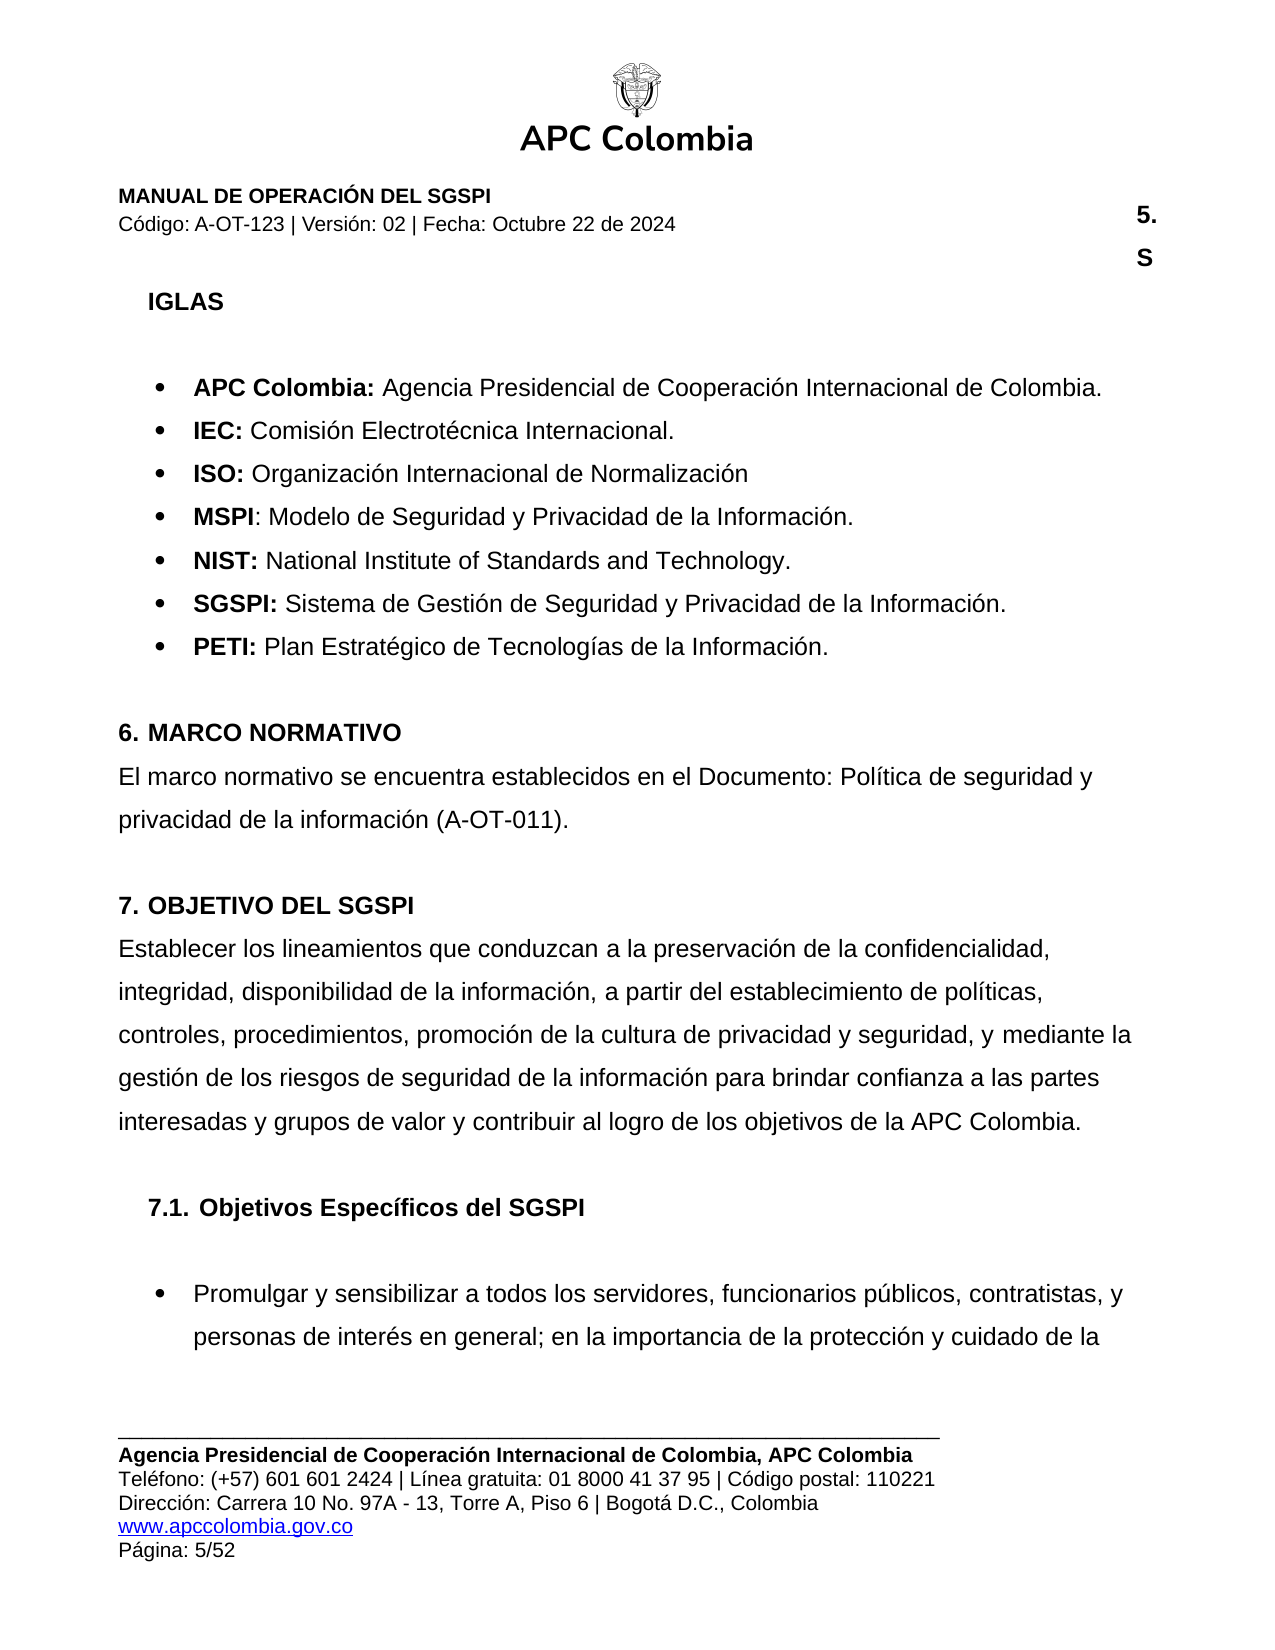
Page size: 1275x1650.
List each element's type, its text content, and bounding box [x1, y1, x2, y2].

list PETI: Plan Estratégico de Tecnologías de la Información. [156, 632, 1157, 661]
list APC Colombia: Agencia Presidencial de Cooperación Internacional de Colombia. [156, 373, 1157, 402]
list ISO: Organización Internacional de Normalización [156, 459, 1157, 488]
subtitle MARCO NORMATIVO [118, 718, 1157, 747]
subtitle OBJETIVO DEL SGSPI [118, 891, 1157, 920]
picture [508, 59, 767, 157]
list IEC: Comisión Electrotécnica Internacional. [156, 416, 1157, 445]
text Establecer los lineamientos que conduzcan a la preservación de la confidencialidad, integridad, disponibilidad de la información, a partir del establecimiento de políticas, controles, procedimientos, promoción de la cultura de privacidad y seguridad, y mediante la gestión de los riesgos de seguridad de la información para brindar confianza a las partes interesadas y grupos de valor y contribuir al logro de los objetivos de la APC Colombia. [118, 934, 1157, 1135]
subtitle Objetivos Específicos del SGSPI [148, 1193, 1157, 1222]
subtitle SIGLAS [118, 200, 1157, 315]
list MSPI: Modelo de Seguridad y Privacidad de la Información. [156, 502, 1157, 531]
text El marco normativo se encuentra establecidos en el Documento: Política de seguridad y privacidad de la información (A-OT-011). [118, 762, 1157, 833]
list SGSPI: Sistema de Gestión de Seguridad y Privacidad de la Información. [156, 589, 1157, 618]
list NIST: National Institute of Standards and Technology. [156, 546, 1157, 574]
